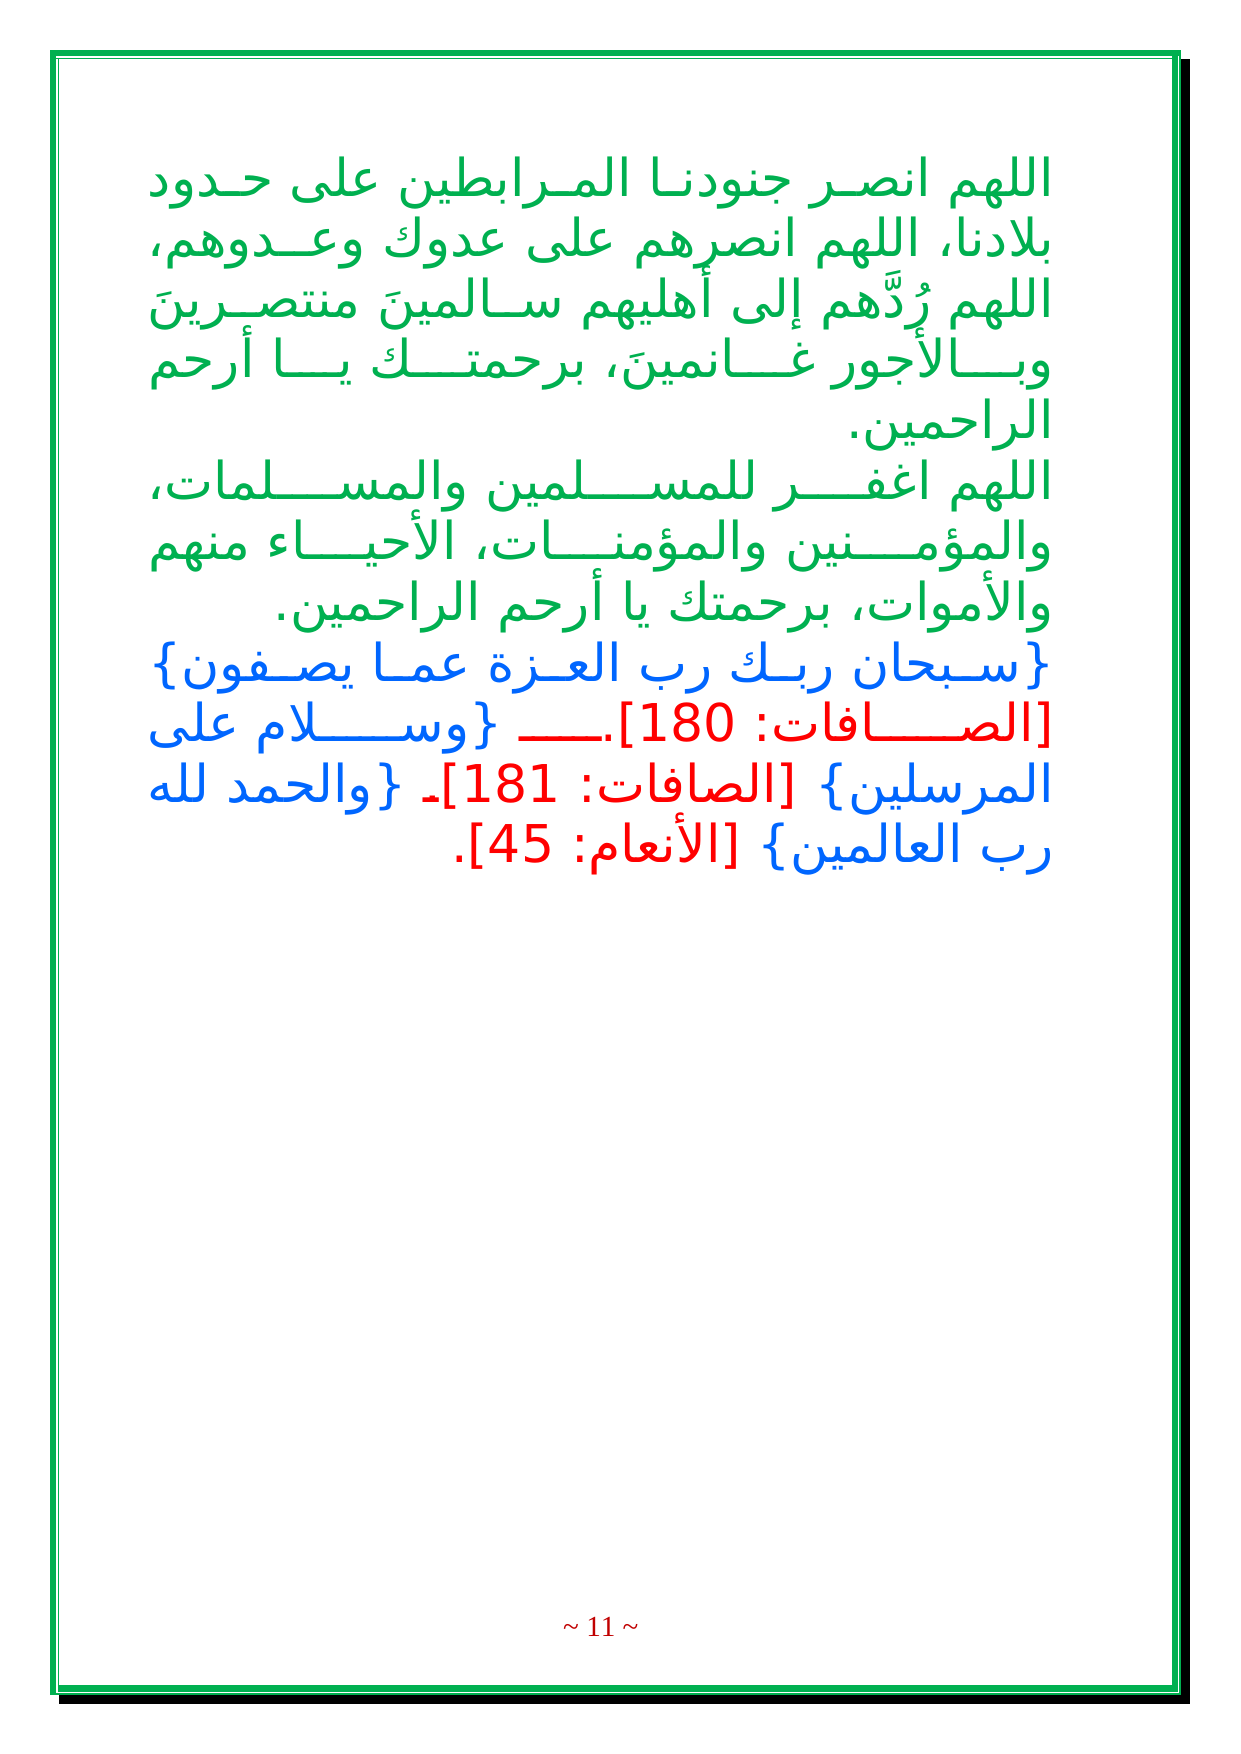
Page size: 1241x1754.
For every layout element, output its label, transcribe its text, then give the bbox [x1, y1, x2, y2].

text اللهم اغفر للمسلمين والمسلمات، والمؤمنين والمؤمنات، الأحياء منهم والأموات، برحمتك يا أرحم الراحمين. [148, 451, 1054, 633]
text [148, 148, 1054, 451]
text {‌سبحان ‌ربك ‌رب ‌العزة ‌عما يصفون} [الصافات: 180]. {وسلام على المرسلين} [الصافات: 181]. {والحمد لله رب العالمين} [الأنعام: 45]. [148, 633, 1054, 875]
